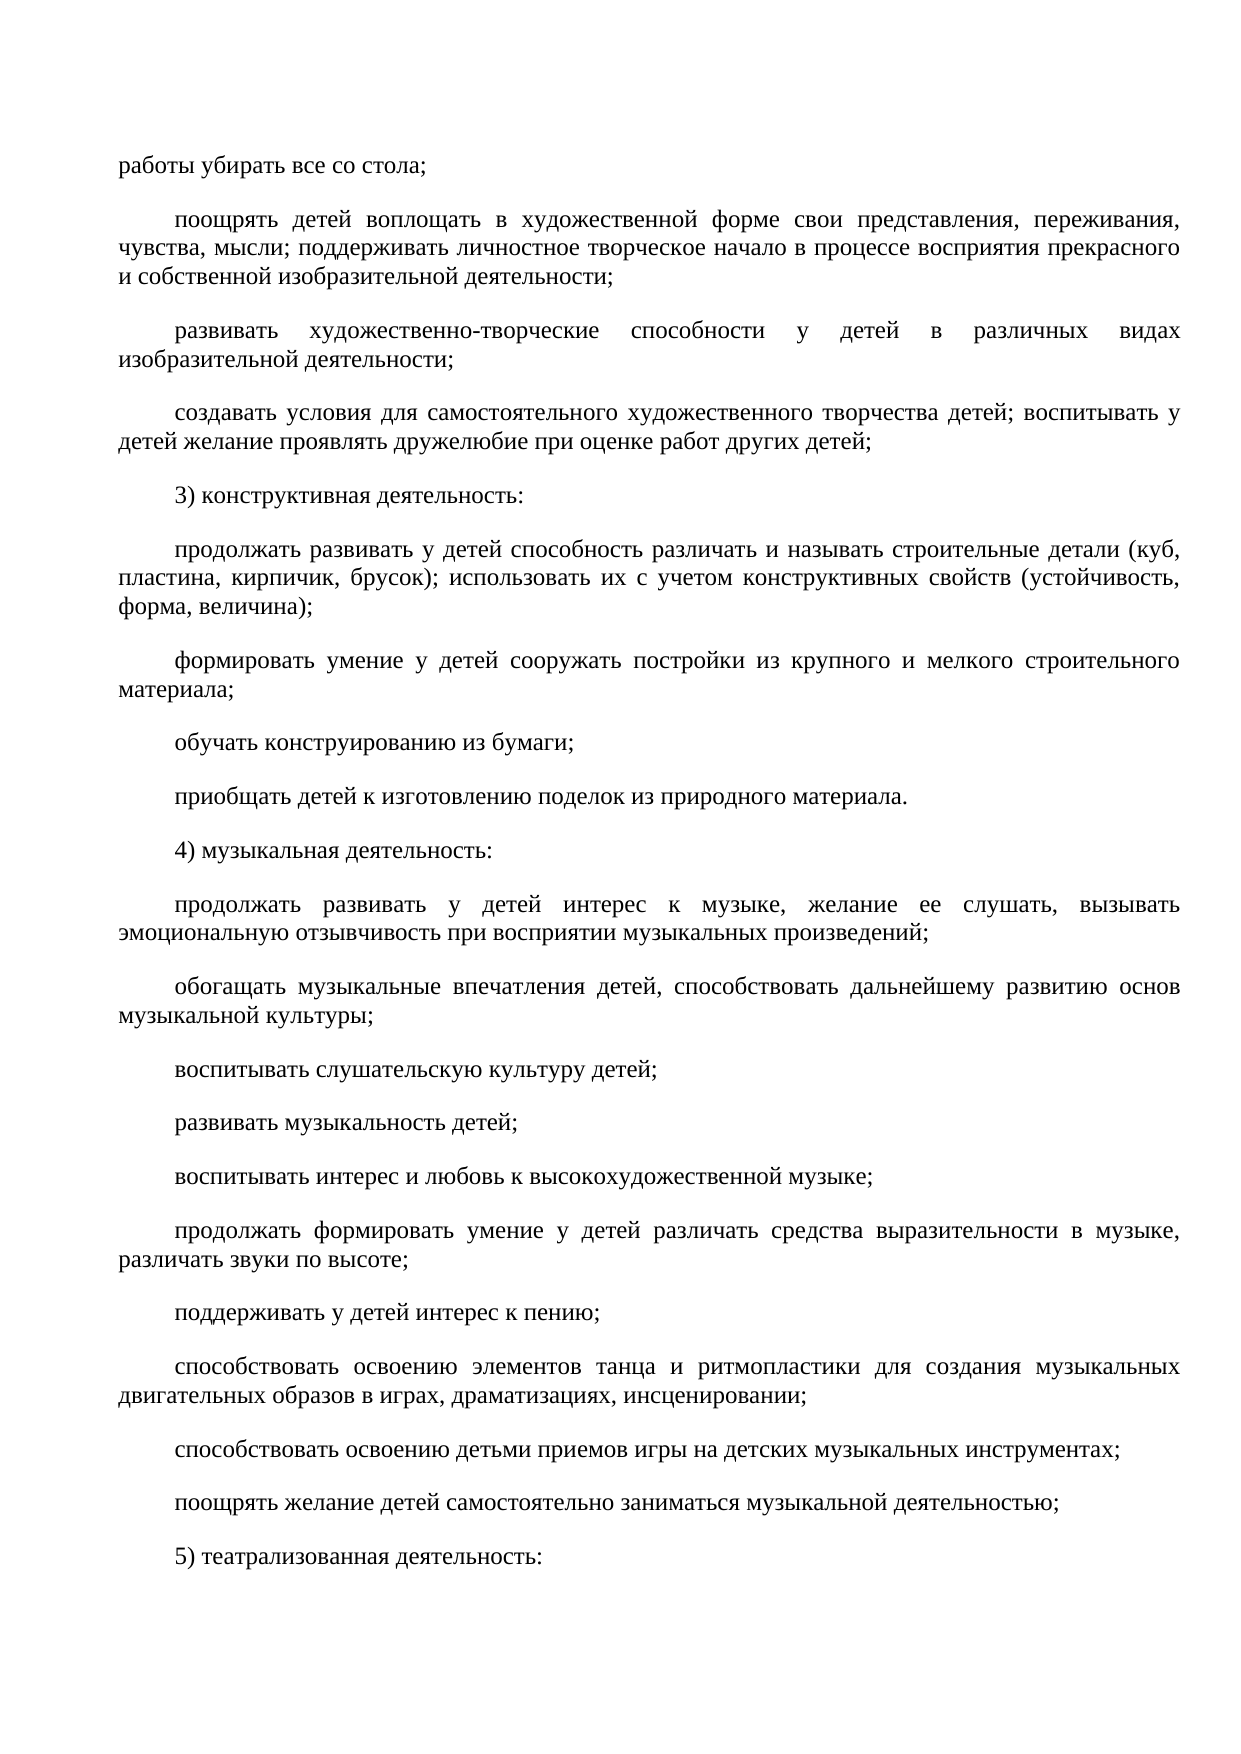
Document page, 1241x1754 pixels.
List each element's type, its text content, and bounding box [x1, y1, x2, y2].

text развивать музыкальность детей; [118, 1107, 1181, 1136]
text способствовать освоению детьми приемов игры на детских музыкальных инструментах; [118, 1434, 1181, 1462]
text воспитывать интерес и любовь к высокохудожественной музыке; [118, 1161, 1181, 1190]
text 3) конструктивная деятельность: [118, 480, 1181, 509]
text способствовать освоению элементов танца и ритмопластики для создания музыкальных двигательных образов в играх, драматизациях, инсценировании; [118, 1351, 1181, 1409]
text поощрять желание детей самостоятельно заниматься музыкальной деятельностью; [118, 1487, 1181, 1516]
text 4) музыкальная деятельность: [118, 835, 1181, 864]
text обогащать музыкальные впечатления детей, способствовать дальнейшему развитию основ музыкальной культуры; [118, 971, 1181, 1029]
text 5) театрализованная деятельность: [118, 1541, 1181, 1570]
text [118, 150, 1181, 179]
text создавать условия для самостоятельного художественного творчества детей; воспитывать у детей желание проявлять дружелюбие при оценке работ других детей; [118, 397, 1181, 455]
text продолжать развивать у детей способность различать и называть строительные детали (куб, пластина, кирпичик, брусок); использовать их с учетом конструктивных свойств (устойчивость, форма, величина); [118, 534, 1181, 620]
text поддерживать у детей интерес к пению; [118, 1297, 1181, 1326]
text развивать художественно-творческие способности у детей в различных видах изобразительной деятельности; [118, 315, 1181, 372]
text поощрять детей воплощать в художественной форме свои представления, переживания, чувства, мысли; поддерживать личностное творческое начало в процессе восприятия прекрасного и собственной изобразительной деятельности; [118, 204, 1181, 290]
text приобщать детей к изготовлению поделок из природного материала. [118, 781, 1181, 810]
text продолжать формировать умение у детей различать средства выразительности в музыке, различать звуки по высоте; [118, 1215, 1181, 1272]
text воспитывать слушательскую культуру детей; [118, 1054, 1181, 1082]
text обучать конструированию из бумаги; [118, 727, 1181, 756]
text продолжать развивать у детей интерес к музыке, желание ее слушать, вызывать эмоциональную отзывчивость при восприятии музыкальных произведений; [118, 889, 1181, 946]
text формировать умение у детей сооружать постройки из крупного и мелкого строительного материала; [118, 645, 1181, 702]
